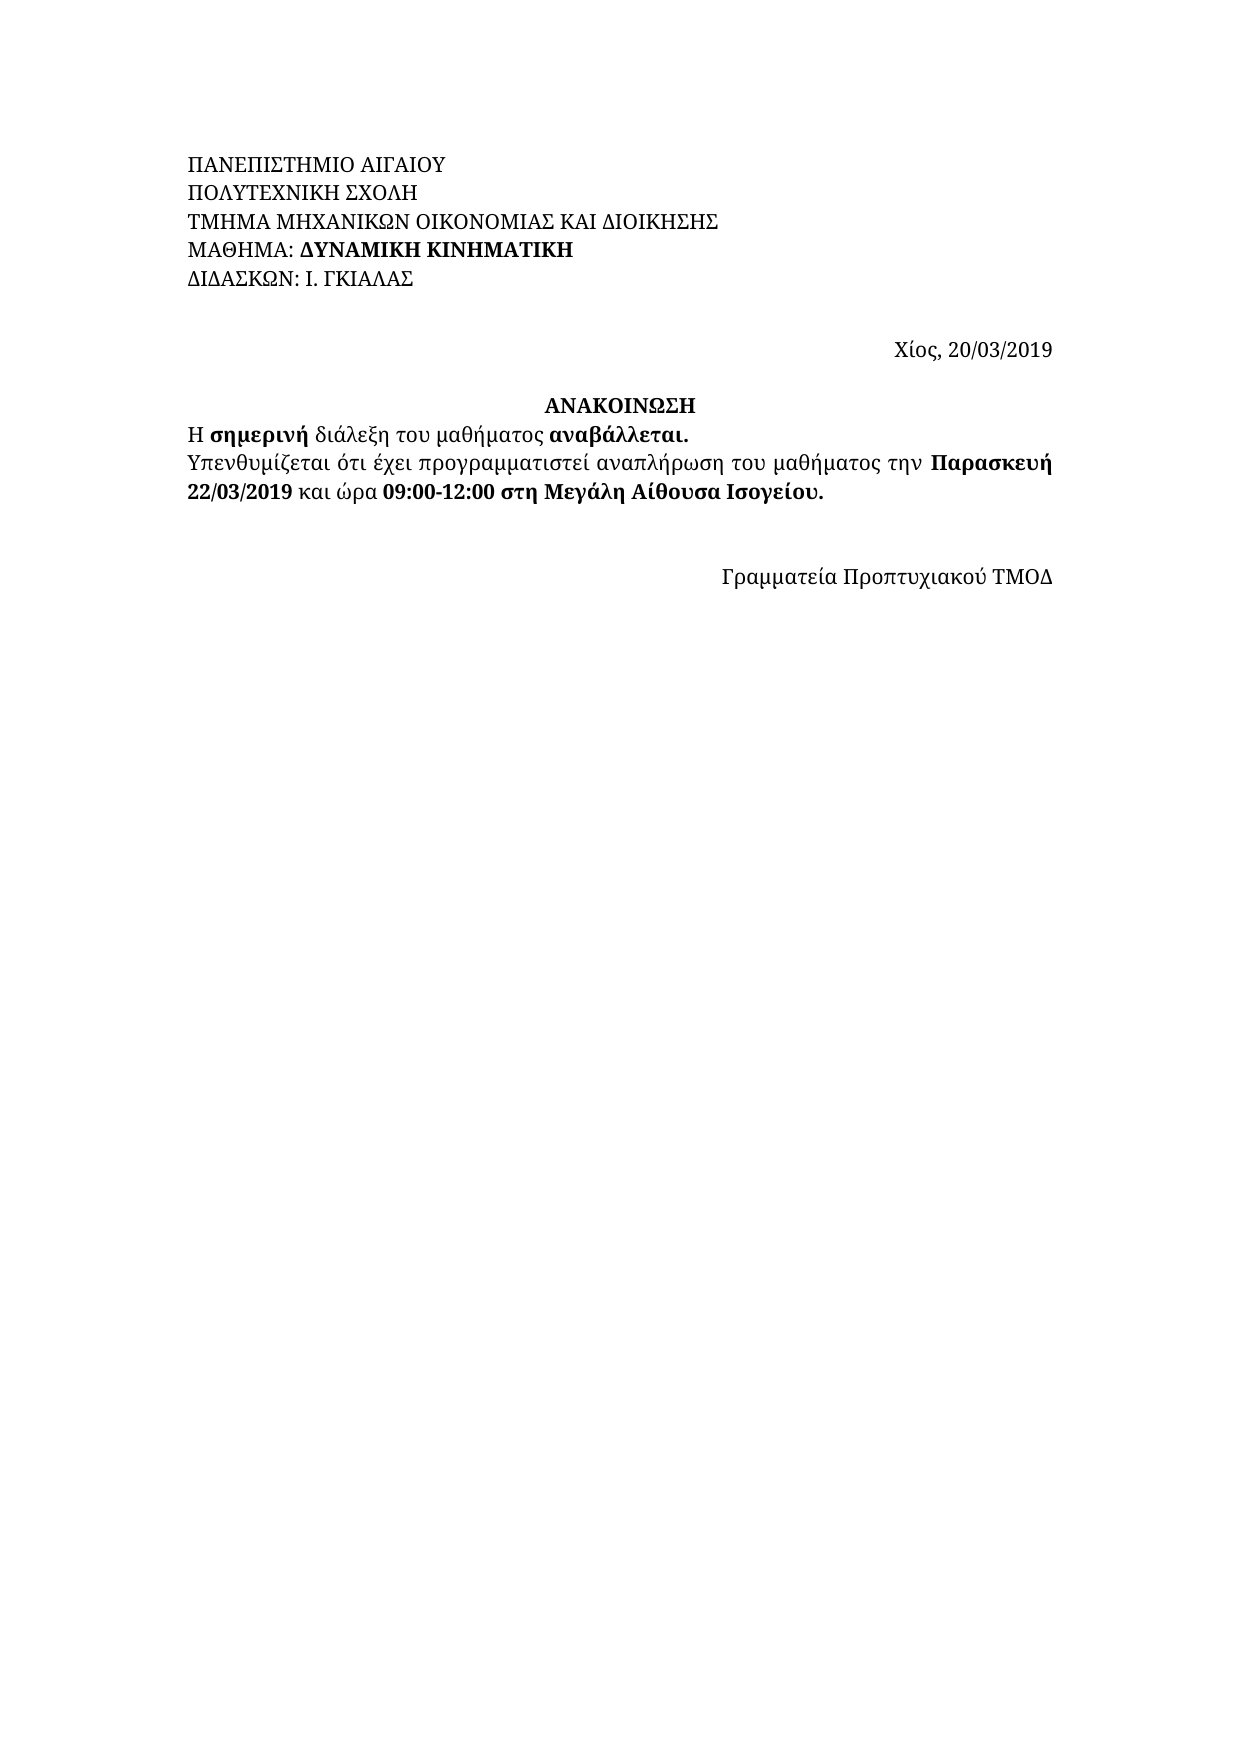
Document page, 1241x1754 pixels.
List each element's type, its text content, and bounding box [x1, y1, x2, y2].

text ΔΙΔΑΣΚΩΝ: Ι. ΓΚΙΑΛΑΣ [187, 264, 1053, 292]
text Η σημερινή διάλεξη του μαθήματος αναβάλλεται. [187, 420, 1053, 448]
text Γραμματεία Προπτυχιακού ΤΜΟΔ [187, 562, 1053, 591]
text ΤΜΗΜΑ ΜΗΧΑΝΙΚΩΝ ΟΙΚΟΝΟΜΙΑΣ ΚΑΙ ΔΙΟΙΚΗΣΗΣ [187, 207, 1053, 235]
subtitle ΠΟΛΥΤΕΧΝΙΚΗ ΣΧΟΛΗ [187, 178, 1053, 207]
text Υπενθυμίζεται ότι έχει προγραμματιστεί αναπλήρωση του μαθήματος την Παρασκευή 22/03/2019 και ώρα 09:00-12:00 στη Μεγάλη Αίθουσα Ισογείου. [187, 448, 1053, 505]
subtitle ΠΑΝΕΠΙΣΤΗΜΙΟ ΑΙΓΑΙΟΥ [187, 150, 1053, 178]
text ΜΑΘΗΜΑ: ΔΥΝΑΜΙΚΗ ΚΙΝΗΜΑΤΙΚΗ [187, 235, 1053, 264]
text Χίος, 20/03/2019 [187, 335, 1053, 363]
text ΑΝΑΚΟΙΝΩΣΗ [187, 392, 1053, 420]
